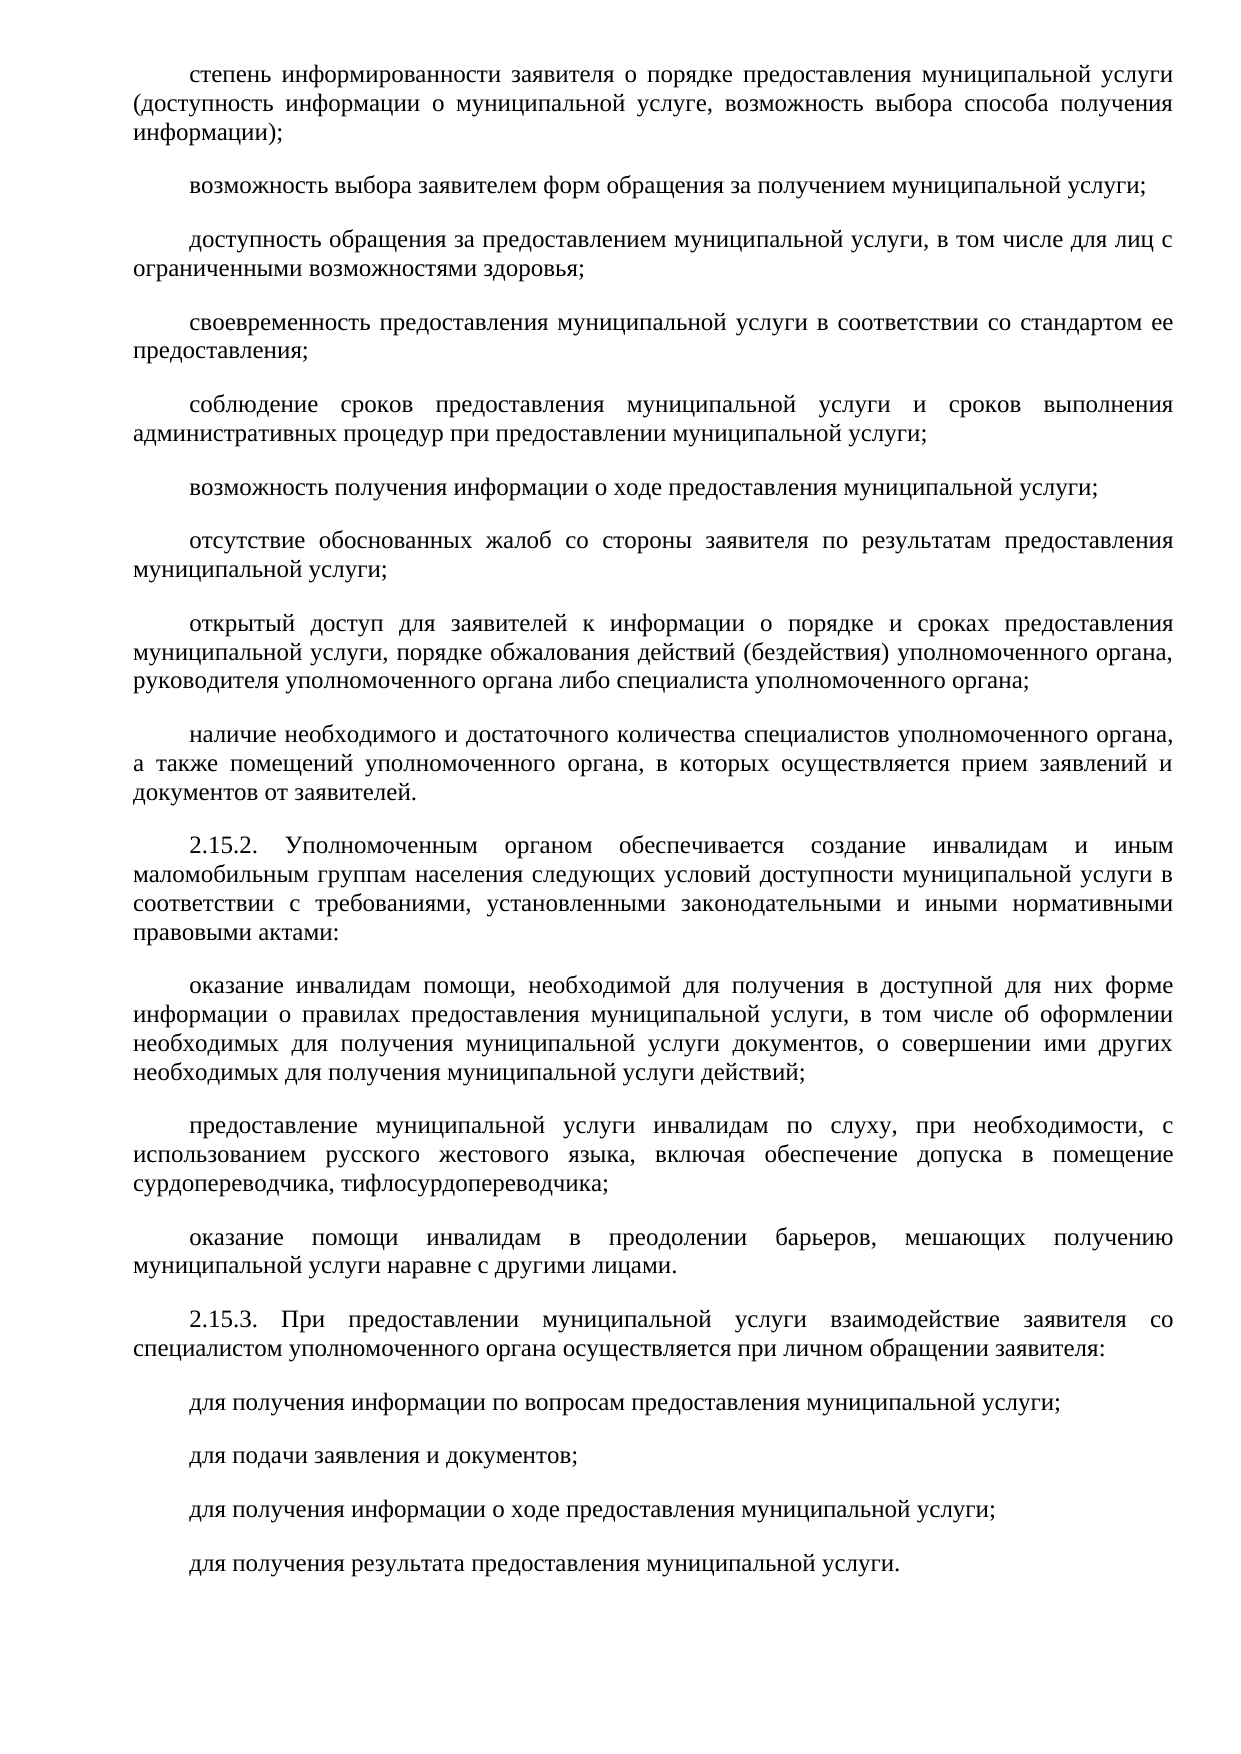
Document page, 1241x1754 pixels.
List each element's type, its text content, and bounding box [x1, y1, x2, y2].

text предоставление муниципальной услуги инвалидам по слуху, при необходимости, с использованием русского жестового языка, включая обеспечение допуска в помещение сурдопереводчика, тифлосурдопереводчика; [133, 1110, 1174, 1197]
text 2.15.2. Уполномоченным органом обеспечивается создание инвалидам и иным маломобильным группам населения следующих условий доступности муниципальной услуги в соответствии с требованиями, установленными законодательными и иными нормативными правовыми актами: [133, 830, 1174, 945]
text оказание помощи инвалидам в преодолении барьеров, мешающих получению муниципальной услуги наравне с другими лицами. [133, 1222, 1174, 1279]
text соблюдение сроков предоставления муниципальной услуги и сроков выполнения административных процедур при предоставлении муниципальной услуги; [133, 389, 1174, 447]
text для получения информации о ходе предоставления муниципальной услуги; [133, 1494, 1174, 1523]
text доступность обращения за предоставлением муниципальной услуги, в том числе для лиц с ограниченными возможностями здоровья; [133, 224, 1174, 282]
text своевременность предоставления муниципальной услуги в соответствии со стандартом ее предоставления; [133, 307, 1174, 364]
text оказание инвалидам помощи, необходимой для получения в доступной для них форме информации о правилах предоставления муниципальной услуги, в том числе об оформлении необходимых для получения муниципальной услуги документов, о совершении ими других необходимых для получения муниципальной услуги действий; [133, 970, 1174, 1085]
text для получения результата предоставления муниципальной услуги. [133, 1548, 1174, 1577]
text наличие необходимого и достаточного количества специалистов уполномоченного органа, а также помещений уполномоченного органа, в которых осуществляется прием заявлений и документов от заявителей. [133, 719, 1174, 805]
text отсутствие обоснованных жалоб со стороны заявителя по результатам предоставления муниципальной услуги; [133, 525, 1174, 583]
text степень информированности заявителя о порядке предоставления муниципальной услуги (доступность информации о муниципальной услуге, возможность выбора способа получения информации); [133, 59, 1174, 145]
text открытый доступ для заявителей к информации о порядке и сроках предоставления муниципальной услуги, порядке обжалования действий (бездействия) уполномоченного органа, руководителя уполномоченного органа либо специалиста уполномоченного органа; [133, 608, 1174, 694]
text для получения информации по вопросам предоставления муниципальной услуги; [133, 1387, 1174, 1415]
text возможность получения информации о ходе предоставления муниципальной услуги; [133, 472, 1174, 500]
text возможность выбора заявителем форм обращения за получением муниципальной услуги; [133, 170, 1174, 199]
text для подачи заявления и документов; [133, 1440, 1174, 1469]
text 2.15.3. При предоставлении муниципальной услуги взаимодействие заявителя со специалистом уполномоченного органа осуществляется при личном обращении заявителя: [133, 1304, 1174, 1362]
